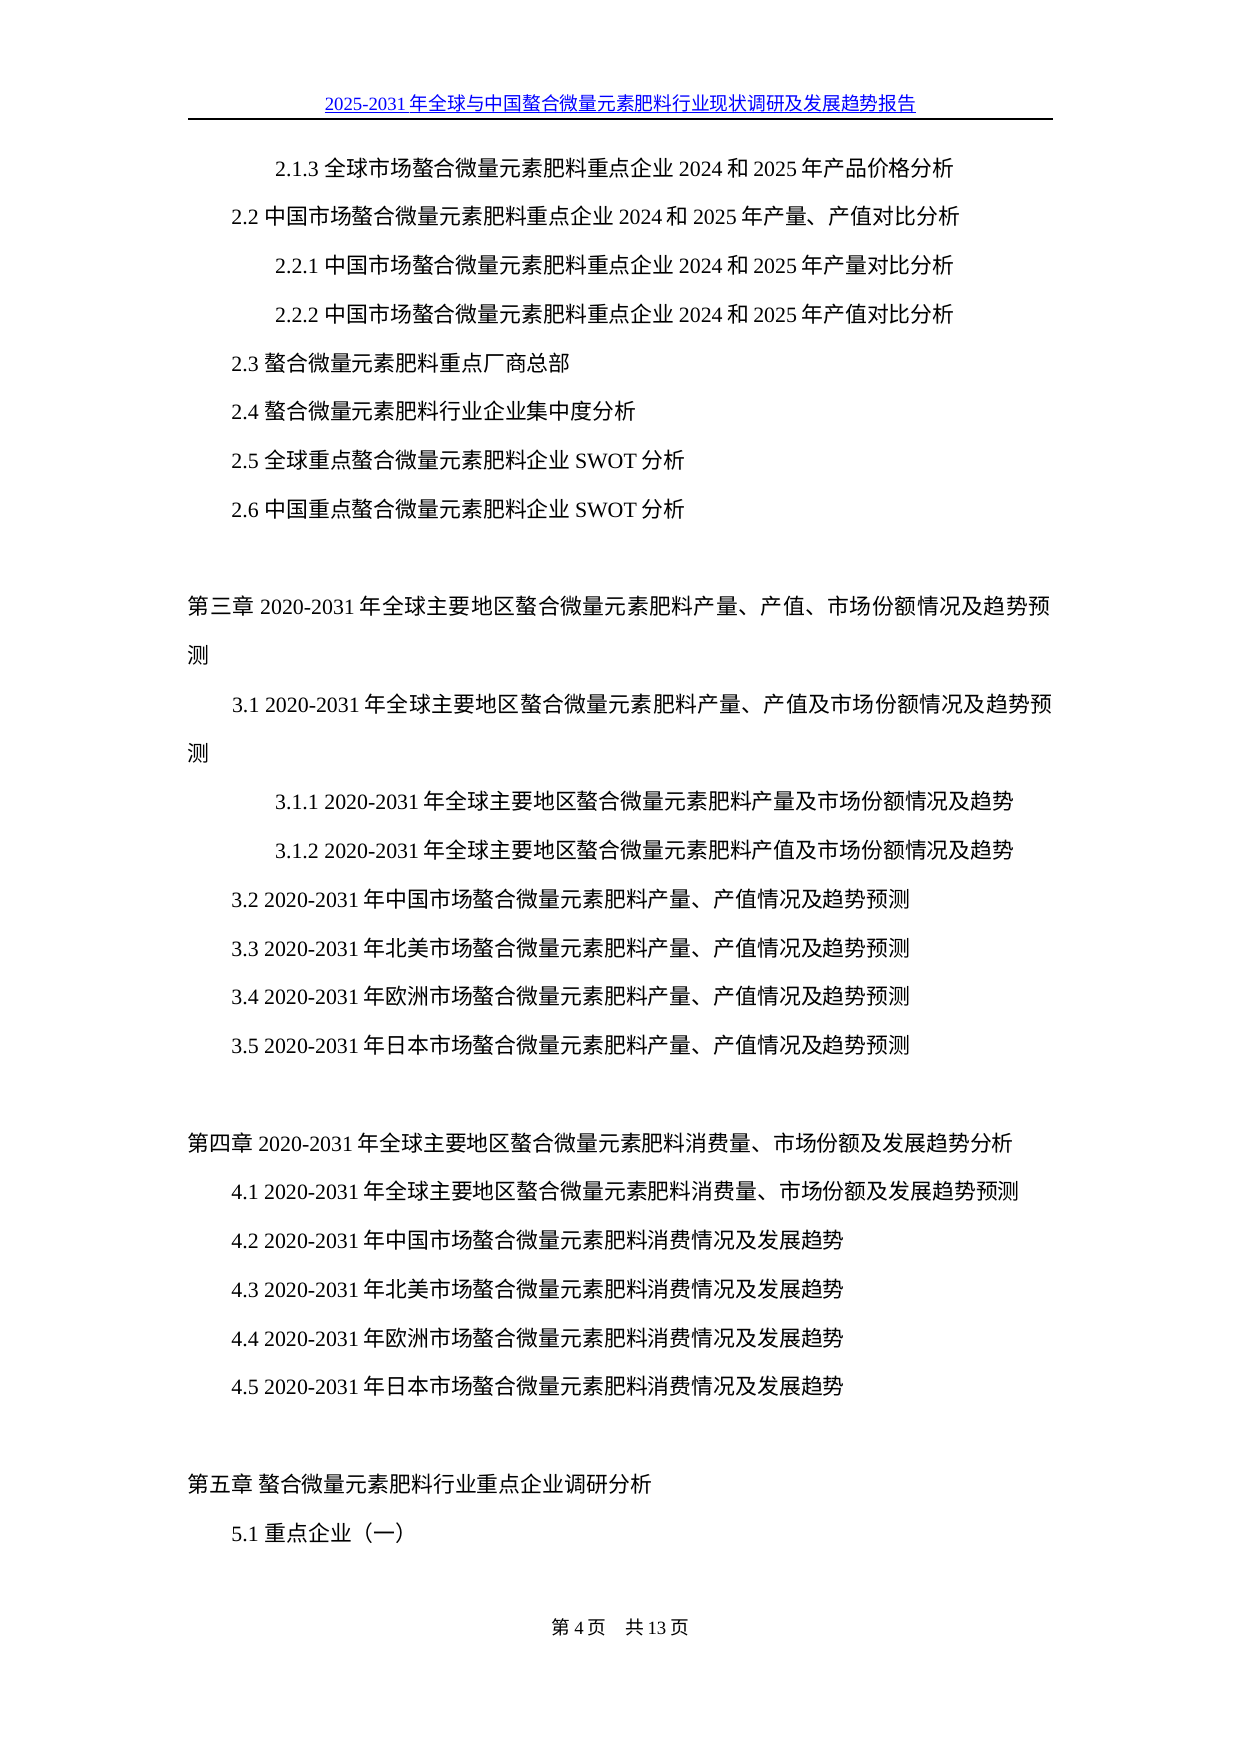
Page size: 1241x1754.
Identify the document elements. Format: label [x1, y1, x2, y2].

text [187, 150, 1053, 1548]
